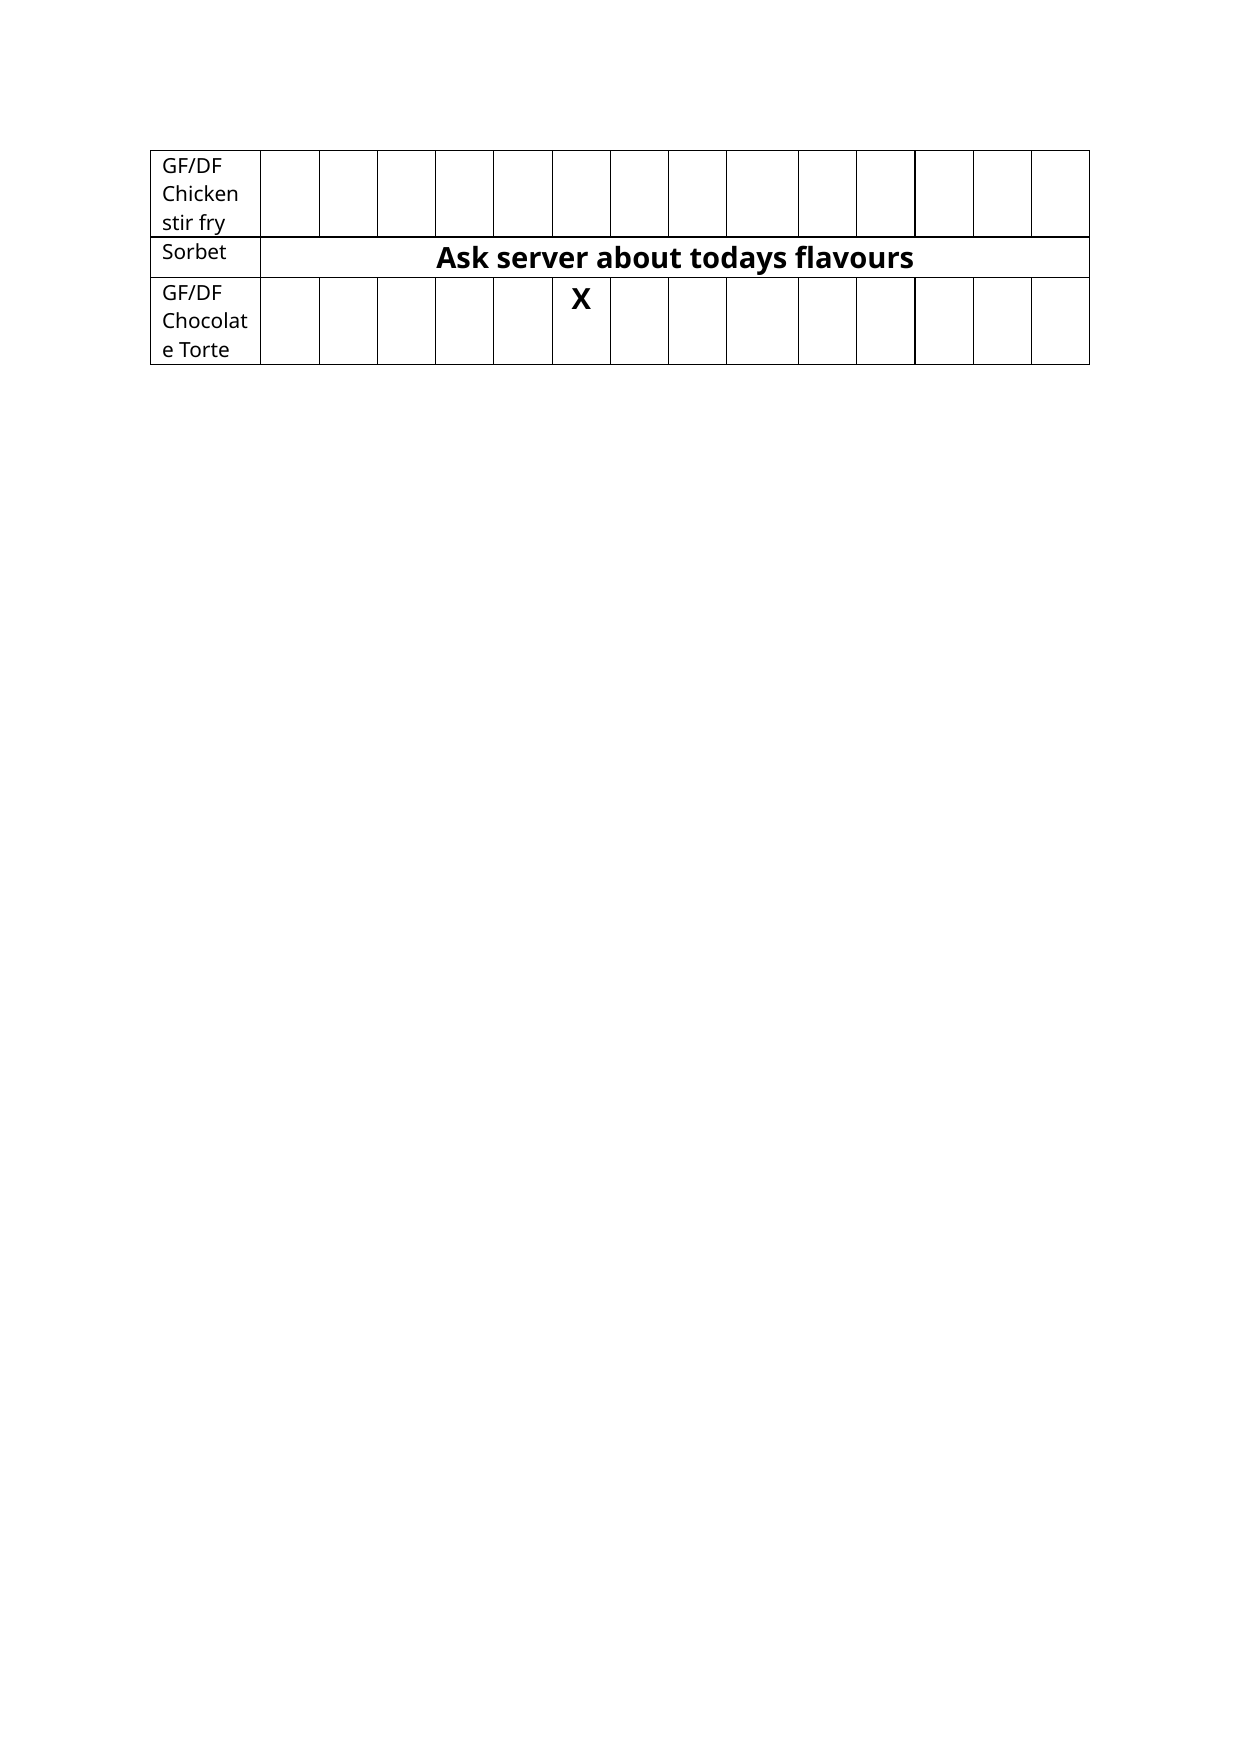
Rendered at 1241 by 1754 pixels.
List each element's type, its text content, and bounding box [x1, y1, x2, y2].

table_cell GF/DF Chicken stir fry [151, 151, 260, 236]
table_cell [553, 151, 610, 236]
table_cell [727, 151, 798, 236]
table_cell [974, 151, 1031, 236]
table_cell [916, 151, 973, 236]
table_cell [857, 278, 914, 363]
table_cell [916, 278, 973, 363]
table_cell [799, 278, 856, 363]
table_cell [436, 278, 493, 363]
table_cell [378, 278, 435, 363]
table_cell [378, 151, 435, 236]
table_cell [320, 151, 377, 236]
table_cell [727, 278, 798, 363]
table_cell [436, 151, 493, 236]
table_cell [1032, 278, 1089, 363]
table_cell Sorbet [151, 238, 260, 277]
table_cell [494, 278, 552, 363]
table_cell Ask server about todays flavours [261, 238, 1089, 277]
table_cell [857, 151, 914, 236]
table_cell [261, 278, 319, 363]
table_cell [320, 278, 377, 363]
table_cell [611, 278, 668, 363]
table_cell GF/DF Chocolate Torte [151, 278, 260, 363]
table_cell [494, 151, 552, 236]
table_cell X [553, 278, 610, 363]
table_cell [669, 151, 726, 236]
table_cell [1032, 151, 1089, 236]
table_cell [611, 151, 668, 236]
table_cell [669, 278, 726, 363]
table_cell [261, 151, 319, 236]
table_cell [799, 151, 856, 236]
table_cell [974, 278, 1031, 363]
